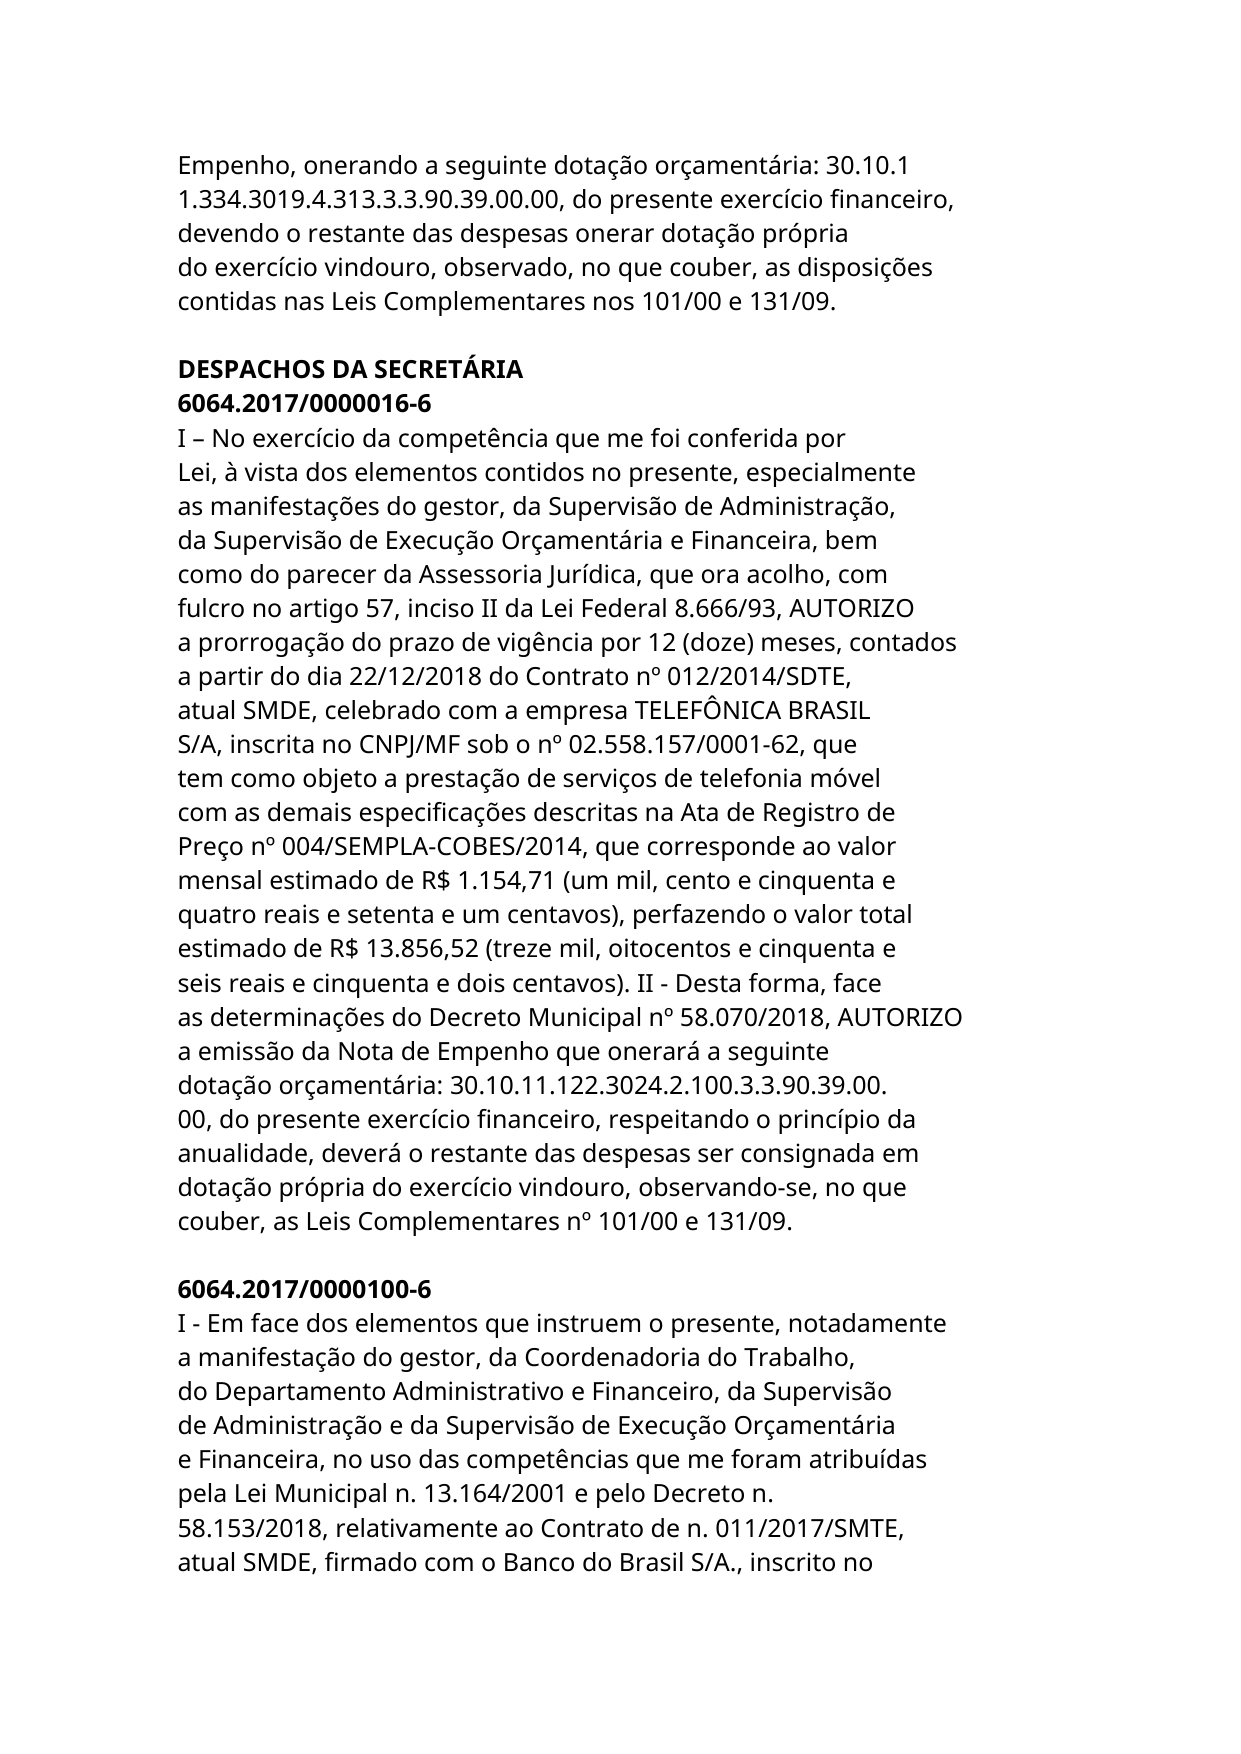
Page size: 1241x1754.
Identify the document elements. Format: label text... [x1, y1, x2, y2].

text anualidade, deverá o restante das despesas ser consignada em [177, 1136, 1063, 1169]
text mensal estimado de R$ 1.154,71 (um mil, cento e cinquenta e [177, 863, 1063, 897]
text atual SMDE, firmado com o Banco do Brasil S/A., inscrito no [177, 1544, 1063, 1578]
text as manifestações do gestor, da Supervisão de Administração, [177, 488, 1063, 522]
text a partir do dia 22/12/2018 do Contrato nº 012/2014/SDTE, [177, 659, 1063, 693]
text contidas nas Leis Complementares nos 101/00 e 131/09. [177, 284, 1063, 318]
text e Financeira, no uso das competências que me foram atribuídas [177, 1442, 1063, 1476]
text as determinações do Decreto Municipal nº 58.070/2018, AUTORIZO [177, 999, 1063, 1033]
text com as demais especificações descritas na Ata de Registro de [177, 795, 1063, 829]
text dotação orçamentária: 30.10.11.122.3024.2.100.3.3.90.39.00. [177, 1067, 1063, 1101]
text fulcro no artigo 57, inciso II da Lei Federal 8.666/93, AUTORIZO [177, 591, 1063, 624]
text 00, do presente exercício financeiro, respeitando o princípio da [177, 1101, 1063, 1136]
text do exercício vindouro, observado, no que couber, as disposições [177, 250, 1063, 284]
text 6064.2017/0000100-6 [177, 1272, 1063, 1306]
text 1.334.3019.4.313.3.3.90.39.00.00, do presente exercício financeiro, [177, 182, 1063, 216]
text I – No exercício da competência que me foi conferida por [177, 420, 1063, 454]
text 6064.2017/0000016-6 [177, 386, 1063, 420]
text couber, as Leis Complementares nº 101/00 e 131/09. [177, 1204, 1063, 1238]
text 58.153/2018, relativamente ao Contrato de n. 011/2017/SMTE, [177, 1510, 1063, 1544]
text Empenho, onerando a seguinte dotação orçamentária: 30.10.1 [177, 148, 1063, 182]
text dotação própria do exercício vindouro, observando-se, no que [177, 1169, 1063, 1204]
text DESPACHOS DA SECRETÁRIA [177, 352, 1063, 386]
text seis reais e cinquenta e dois centavos). II - Desta forma, face [177, 965, 1063, 999]
text como do parecer da Assessoria Jurídica, que ora acolho, com [177, 556, 1063, 591]
text a prorrogação do prazo de vigência por 12 (doze) meses, contados [177, 624, 1063, 659]
text pela Lei Municipal n. 13.164/2001 e pelo Decreto n. [177, 1476, 1063, 1510]
text Lei, à vista dos elementos contidos no presente, especialmente [177, 454, 1063, 488]
text de Administração e da Supervisão de Execução Orçamentária [177, 1408, 1063, 1442]
text devendo o restante das despesas onerar dotação própria [177, 216, 1063, 250]
text quatro reais e setenta e um centavos), perfazendo o valor total [177, 897, 1063, 931]
text estimado de R$ 13.856,52 (treze mil, oitocentos e cinquenta e [177, 931, 1063, 965]
text tem como objeto a prestação de serviços de telefonia móvel [177, 761, 1063, 795]
text S/A, inscrita no CNPJ/MF sob o nº 02.558.157/0001-62, que [177, 727, 1063, 761]
text I - Em face dos elementos que instruem o presente, notadamente [177, 1306, 1063, 1340]
text atual SMDE, celebrado com a empresa TELEFÔNICA BRASIL [177, 693, 1063, 727]
text do Departamento Administrativo e Financeiro, da Supervisão [177, 1374, 1063, 1408]
text a manifestação do gestor, da Coordenadoria do Trabalho, [177, 1340, 1063, 1374]
text da Supervisão de Execução Orçamentária e Financeira, bem [177, 522, 1063, 556]
text a emissão da Nota de Empenho que onerará a seguinte [177, 1033, 1063, 1067]
text Preço nº 004/SEMPLA-COBES/2014, que corresponde ao valor [177, 829, 1063, 863]
